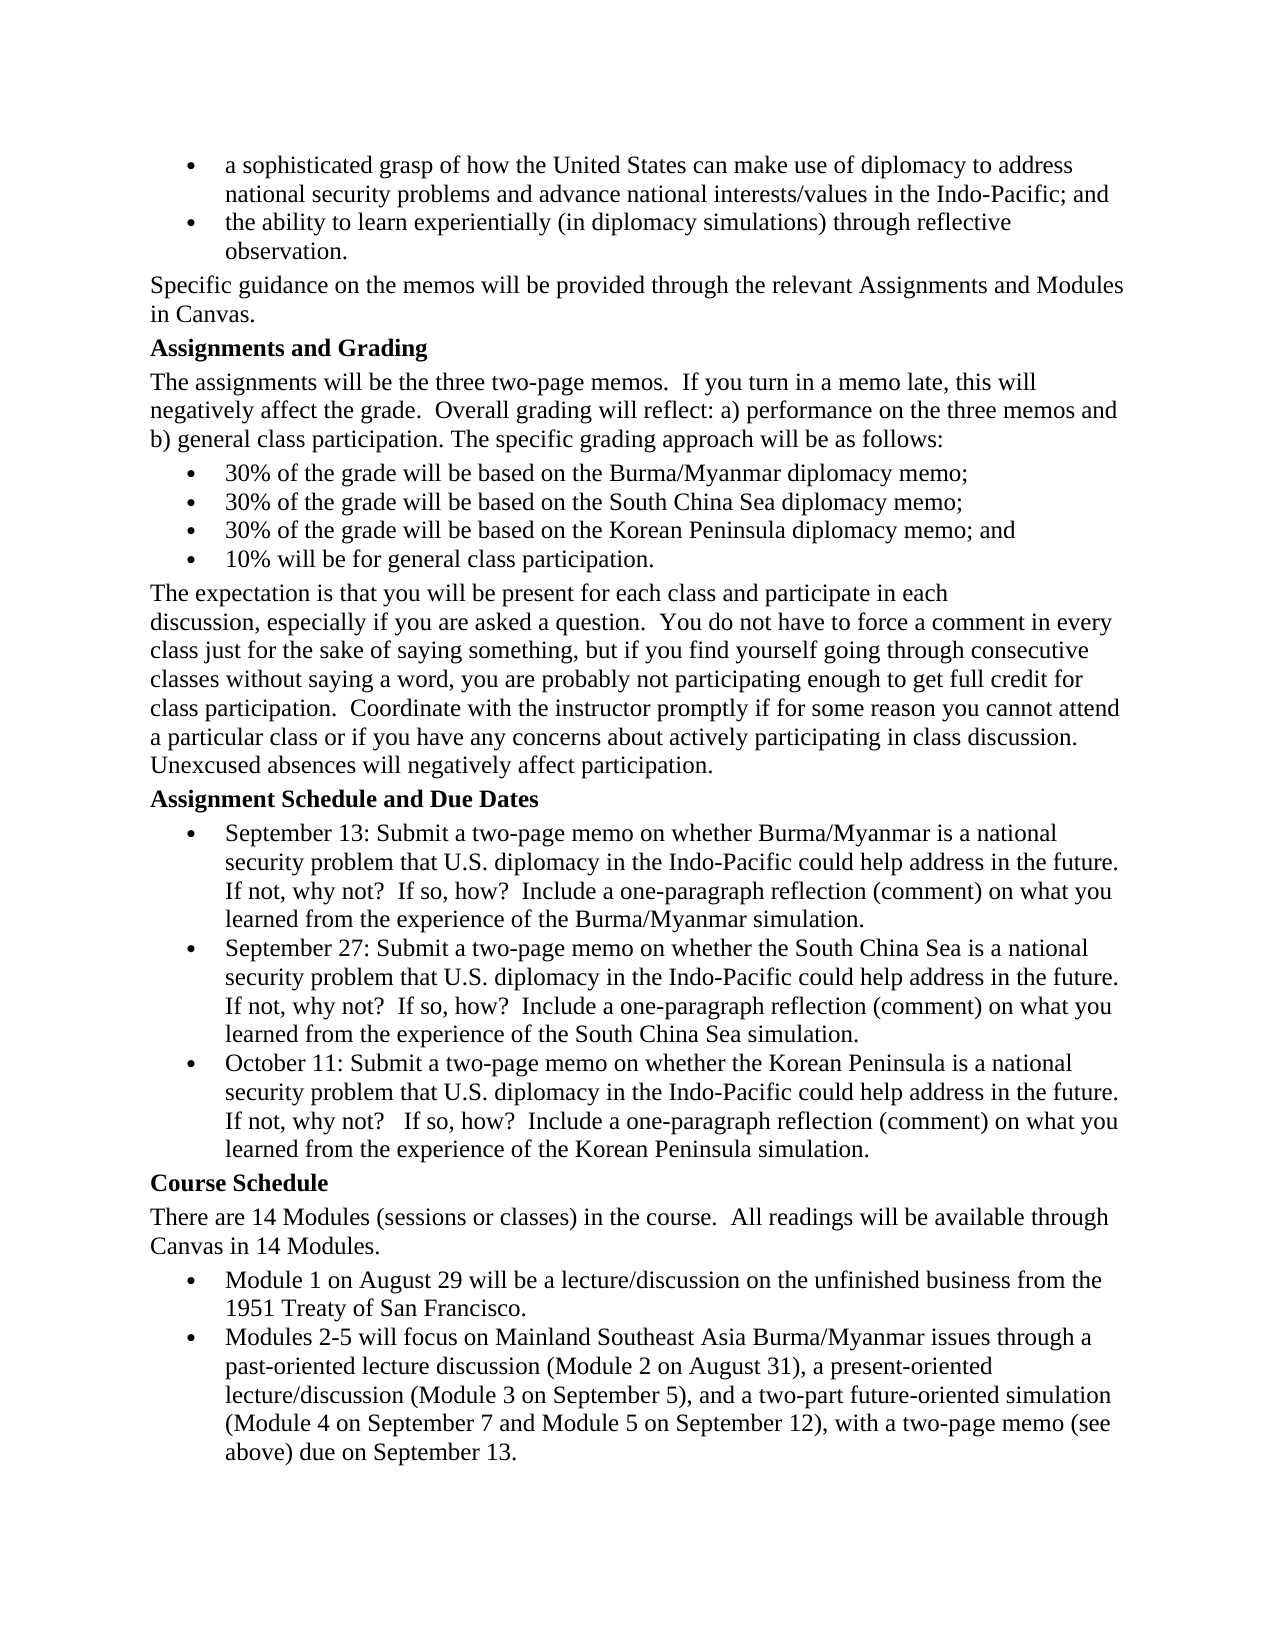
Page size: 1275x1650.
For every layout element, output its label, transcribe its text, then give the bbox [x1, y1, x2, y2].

list Module 1 on August 29 will be a lecture/discussion on the unfinished business from the 1951 Treaty of San Francisco. [187, 1265, 1125, 1322]
text The assignments will be the three two-page memos. If you turn in a memo late, this will negatively affect the grade. Overall grading will reflect: a) performance on the three memos and b) general class participation. The specific grading approach will be as follows: [150, 367, 1125, 453]
text Assignments and Grading [150, 333, 1125, 361]
list 10% will be for general class participation. [187, 544, 1125, 573]
list a sophisticated grasp of how the United States can make use of diplomacy to address national security problems and advance national interests/values in the Indo-Pacific; and [187, 150, 1125, 207]
list September 27: Submit a two-page memo on whether the South China Sea is a national security problem that U.S. diplomacy in the Indo-Pacific could help address in the future. If not, why not? If so, how? Include a one-paragraph reflection (comment) on what you learned from the experience of the South China Sea simulation. [187, 933, 1125, 1048]
list 30% of the grade will be based on the Korean Peninsula diplomacy memo; and [187, 515, 1125, 544]
text Specific guidance on the memos will be provided through the relevant Assignments and Modules in Canvas. [150, 270, 1125, 328]
text Assignment Schedule and Due Dates [150, 784, 1125, 813]
text Course Schedule [150, 1168, 1125, 1197]
list 30% of the grade will be based on the South China Sea diplomacy memo; [187, 487, 1125, 515]
list October 11: Submit a two-page memo on whether the Korean Peninsula is a national security problem that U.S. diplomacy in the Indo-Pacific could help address in the future. If not, why not? If so, how? Include a one-paragraph reflection (comment) on what you learned from the experience of the Korean Peninsula simulation. [187, 1048, 1125, 1163]
list 30% of the grade will be based on the Burma/Myanmar diplomacy memo; [187, 458, 1125, 487]
list September 13: Submit a two-page memo on whether Burma/Myanmar is a national security problem that U.S. diplomacy in the Indo-Pacific could help address in the future. If not, why not? If so, how? Include a one-paragraph reflection (comment) on what you learned from the experience of the Burma/Myanmar simulation. [187, 818, 1125, 933]
text There are 14 Modules (sessions or classes) in the course. All readings will be available through Canvas in 14 Modules. [150, 1202, 1125, 1260]
text The expectation is that you will be present for each class and participate in each discussion, especially if you are asked a question. You do not have to force a comment in every class just for the sake of saying something, but if you find yourself going through consecutive classes without saying a word, you are probably not participating enough to get full credit for class participation. Coordinate with the instructor promptly if for some reason you cannot attend a particular class or if you have any concerns about actively participating in class discussion. Unexcused absences will negatively affect participation. [150, 578, 1125, 779]
list Modules 2-5 will focus on Mainland Southeast Asia Burma/Myanmar issues through a past-oriented lecture discussion (Module 2 on August 31), a present-oriented lecture/discussion (Module 3 on September 5), and a two-part future-oriented simulation (Module 4 on September 7 and Module 5 on September 12), with a two-page memo (see above) due on September 13. [187, 1322, 1125, 1466]
list the ability to learn experientially (in diplomacy simulations) through reflective observation. [187, 207, 1125, 265]
